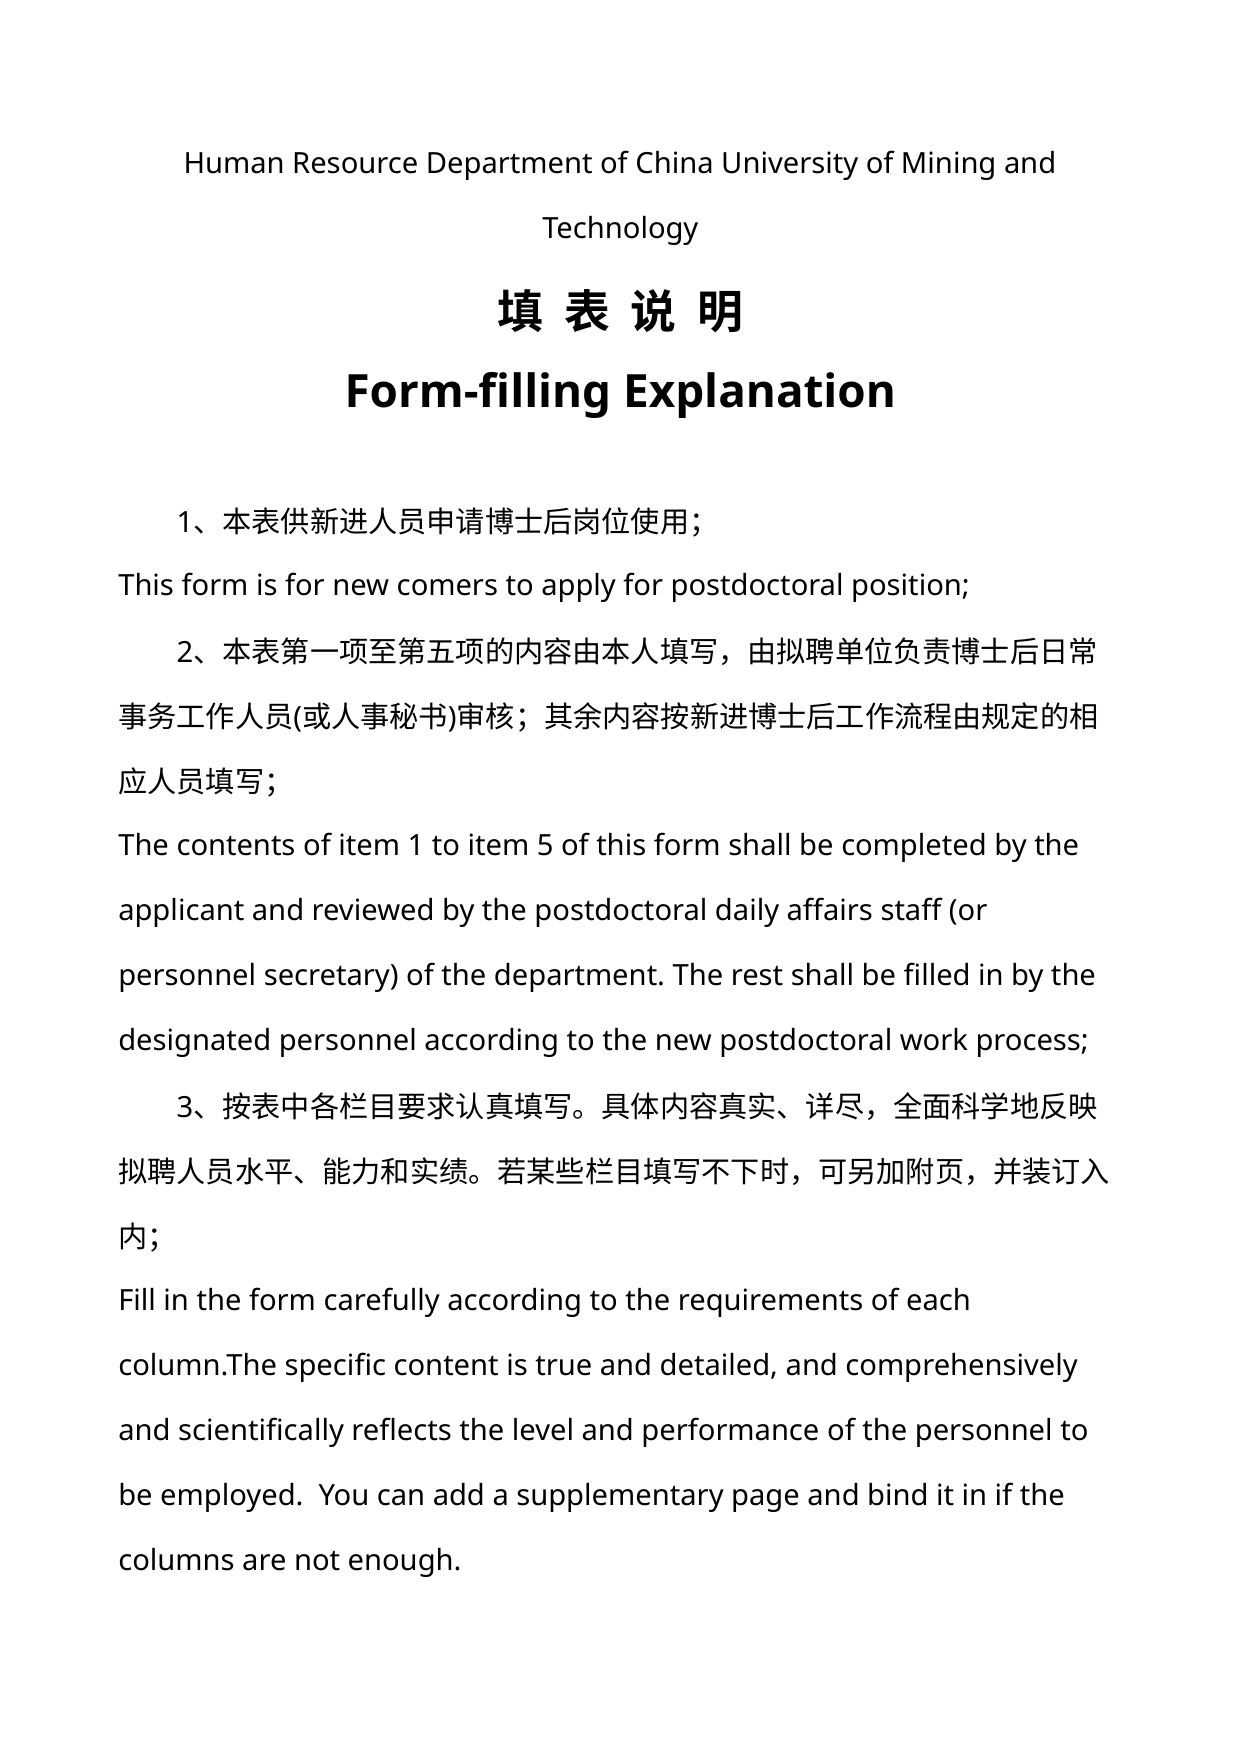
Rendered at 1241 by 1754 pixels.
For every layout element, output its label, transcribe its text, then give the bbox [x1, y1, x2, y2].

text Fill in the form carefully according to the requirements of each column.The specific content is true and detailed, and comprehensively and scientifically reflects the level and performance of the personnel to be employed. You can add a supplementary page and bind it in if the columns are not enough. [118, 1267, 1122, 1592]
list 本表第一项至第五项的内容由本人填写，由拟聘单位负责博士后日常事务工作人员(或人事秘书)审核；其余内容按新进博士后工作流程由规定的相应人员填写； [118, 617, 1122, 812]
text Human Resource Department of China University of Mining and Technology [118, 129, 1122, 259]
text Form-filling Explanation [118, 357, 1122, 422]
list 按表中各栏目要求认真填写。具体内容真实、详尽，全面科学地反映拟聘人员水平、能力和实绩。若某些栏目填写不下时，可另加附页，并装订入内； [118, 1072, 1122, 1267]
list 本表供新进人员申请博士后岗位使用； [118, 487, 1122, 552]
text The contents of item 1 to item 5 of this form shall be completed by the applicant and reviewed by the postdoctoral daily affairs staff (or personnel secretary) of the department. The rest shall be filled in by the designated personnel according to the new postdoctoral work process; [118, 812, 1122, 1072]
text This form is for new comers to apply for postdoctoral position; [118, 552, 1122, 617]
text 填 表 说 明 [118, 259, 1122, 357]
